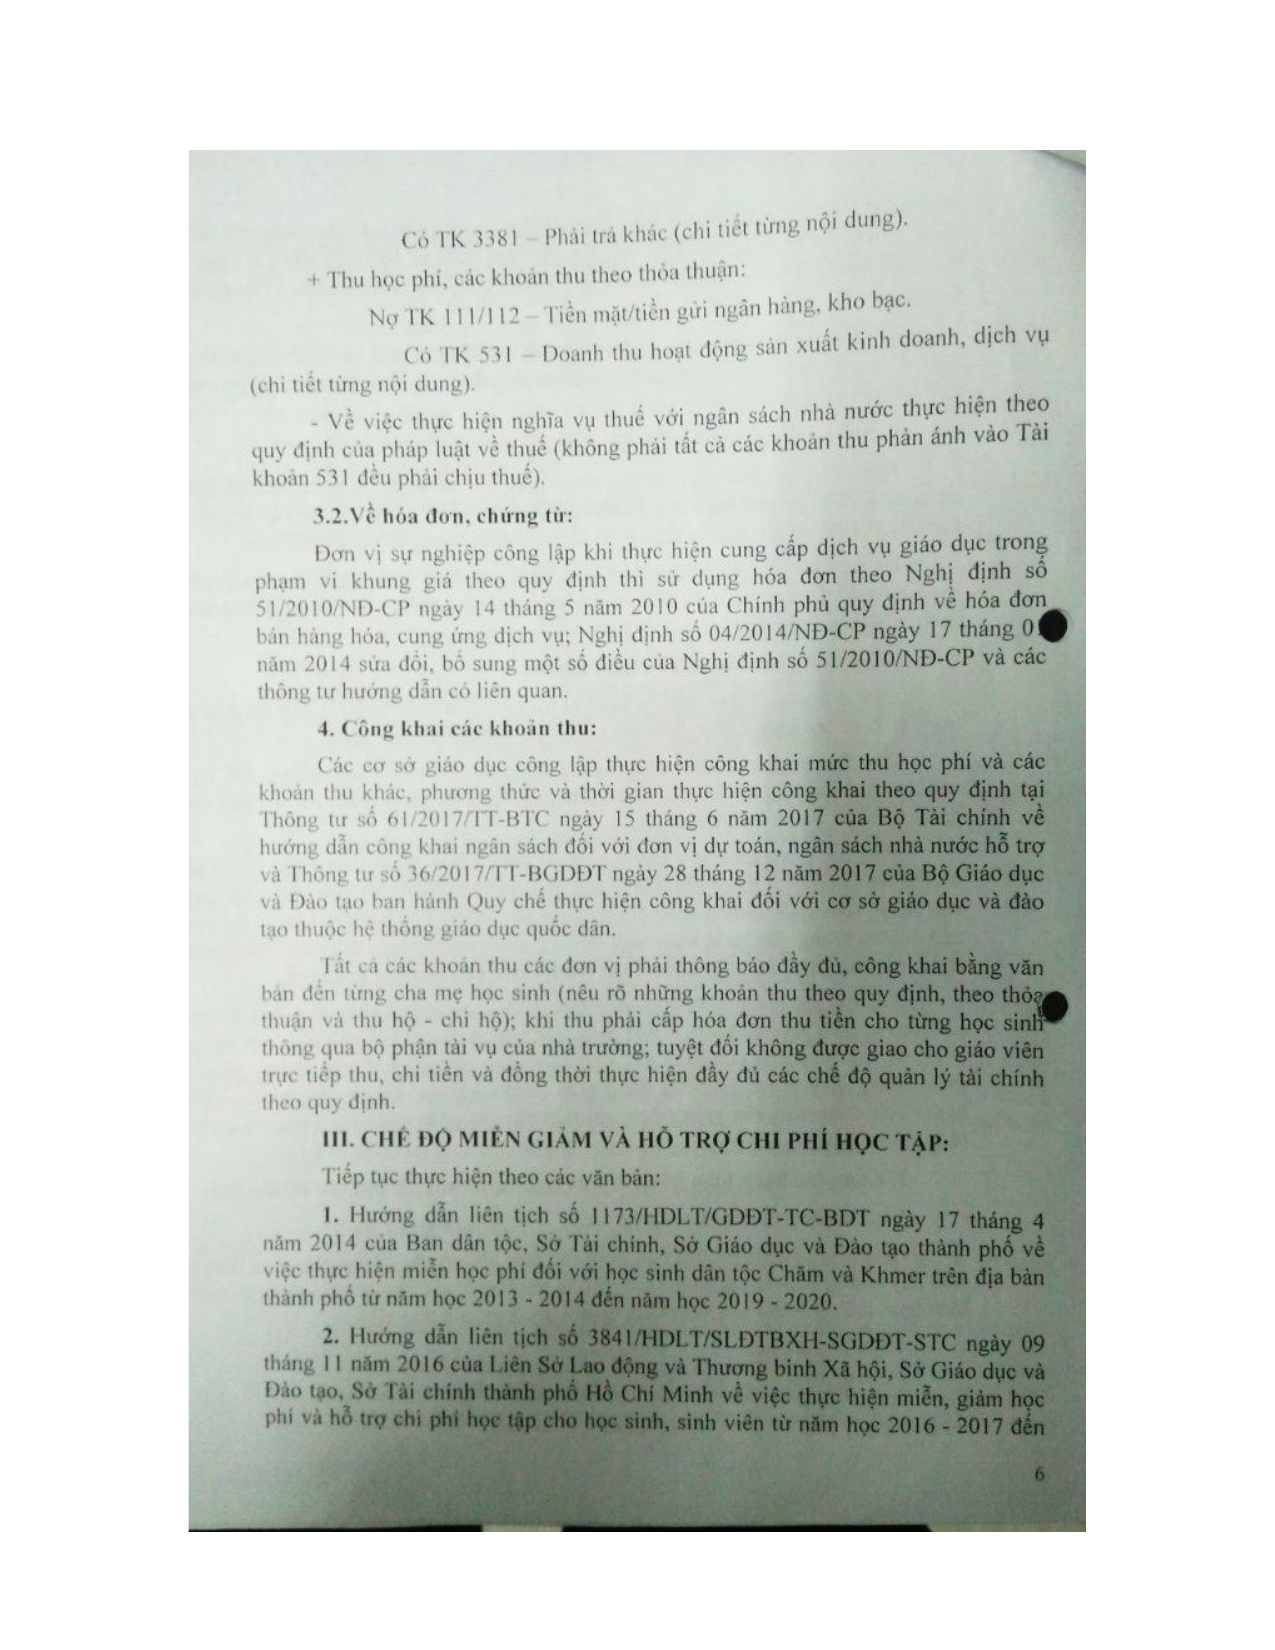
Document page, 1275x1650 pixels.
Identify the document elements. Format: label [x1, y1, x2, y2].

picture [188, 150, 1086, 1532]
